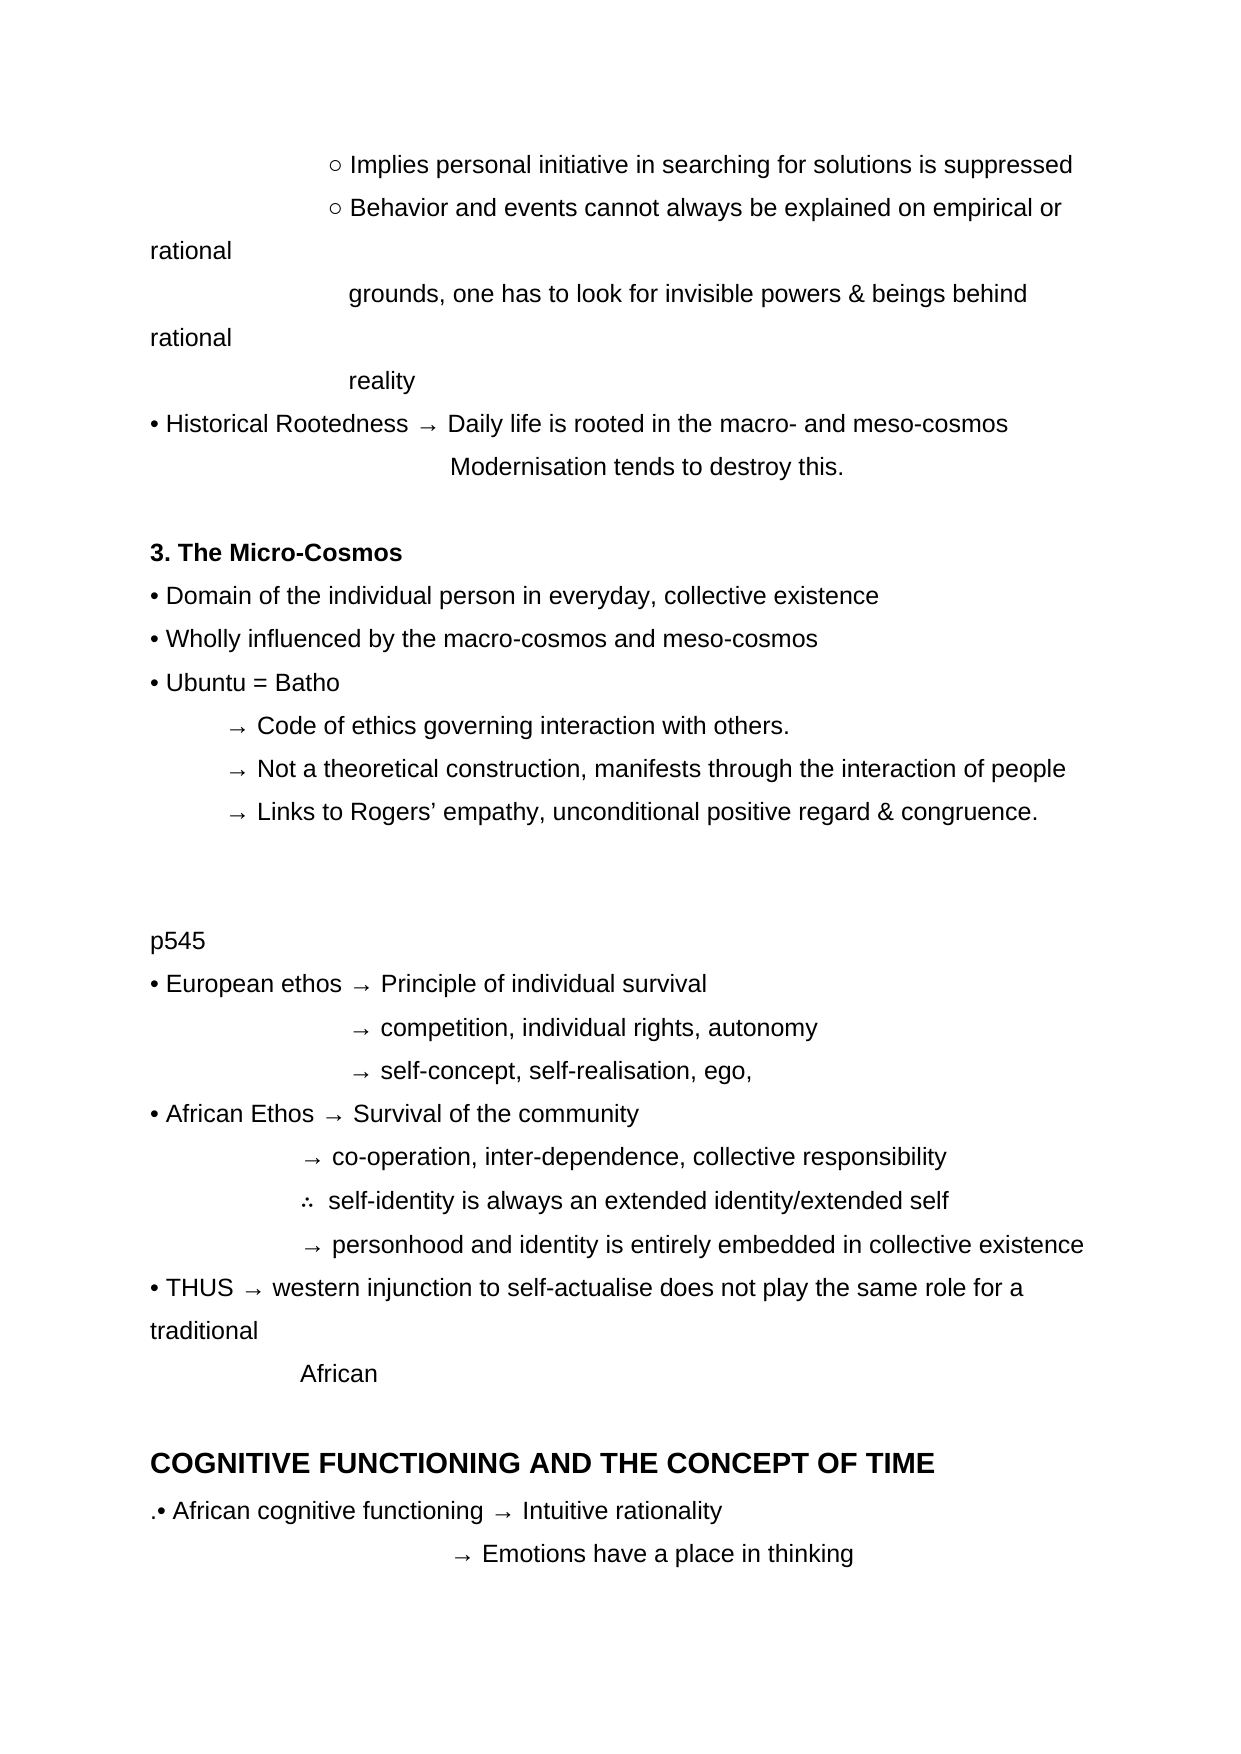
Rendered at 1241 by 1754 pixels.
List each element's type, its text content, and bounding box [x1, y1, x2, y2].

text • Domain of the individual person in everyday, collective existence [150, 581, 1090, 610]
text • Wholly influenced by the macro-cosmos and meso-cosmos [150, 624, 1090, 653]
text ∴ self-identity is always an extended identity/extended self [150, 1185, 1090, 1215]
text → self-concept, self-realisation, ego, [150, 1056, 1090, 1084]
text ○ Implies personal initiative in searching for solutions is suppressed [150, 150, 1090, 179]
text • THUS → western injunction to self-actualise does not play the same role for a traditional [150, 1273, 1090, 1345]
text reality [150, 366, 1090, 394]
text • African Ethos → Survival of the community [150, 1099, 1090, 1127]
text grounds, one has to look for invisible powers & beings behind rational [150, 279, 1090, 351]
text COGNITIVE FUNCTIONING AND THE CONCEPT OF TIME [150, 1446, 1090, 1479]
text → Not a theoretical construction, manifests through the interaction of people [150, 754, 1090, 782]
text p545 [150, 926, 1090, 955]
text .• African cognitive functioning → Intuitive rationality [150, 1496, 1090, 1525]
text → co-operation, inter-dependence, collective responsibility [150, 1142, 1090, 1171]
text • Ubuntu = Batho [150, 667, 1090, 696]
text 3. The Micro-Cosmos [150, 538, 1090, 567]
text → Emotions have a place in thinking [150, 1539, 1090, 1568]
text Modernisation tends to destroy this. [150, 452, 1090, 481]
text African [150, 1359, 1090, 1388]
text → personhood and identity is entirely embedded in collective existence [150, 1230, 1090, 1259]
text • European ethos → Principle of individual survival [150, 969, 1090, 998]
text → Links to Rogers’ empathy, unconditional positive regard & congruence. [150, 797, 1090, 826]
text → competition, individual rights, autonomy [150, 1012, 1090, 1041]
text • Historical Rootedness → Daily life is rooted in the macro- and meso-cosmos [150, 409, 1090, 437]
text ○ Behavior and events cannot always be explained on empirical or rational [150, 193, 1090, 265]
text → Code of ethics governing interaction with others. [150, 711, 1090, 739]
